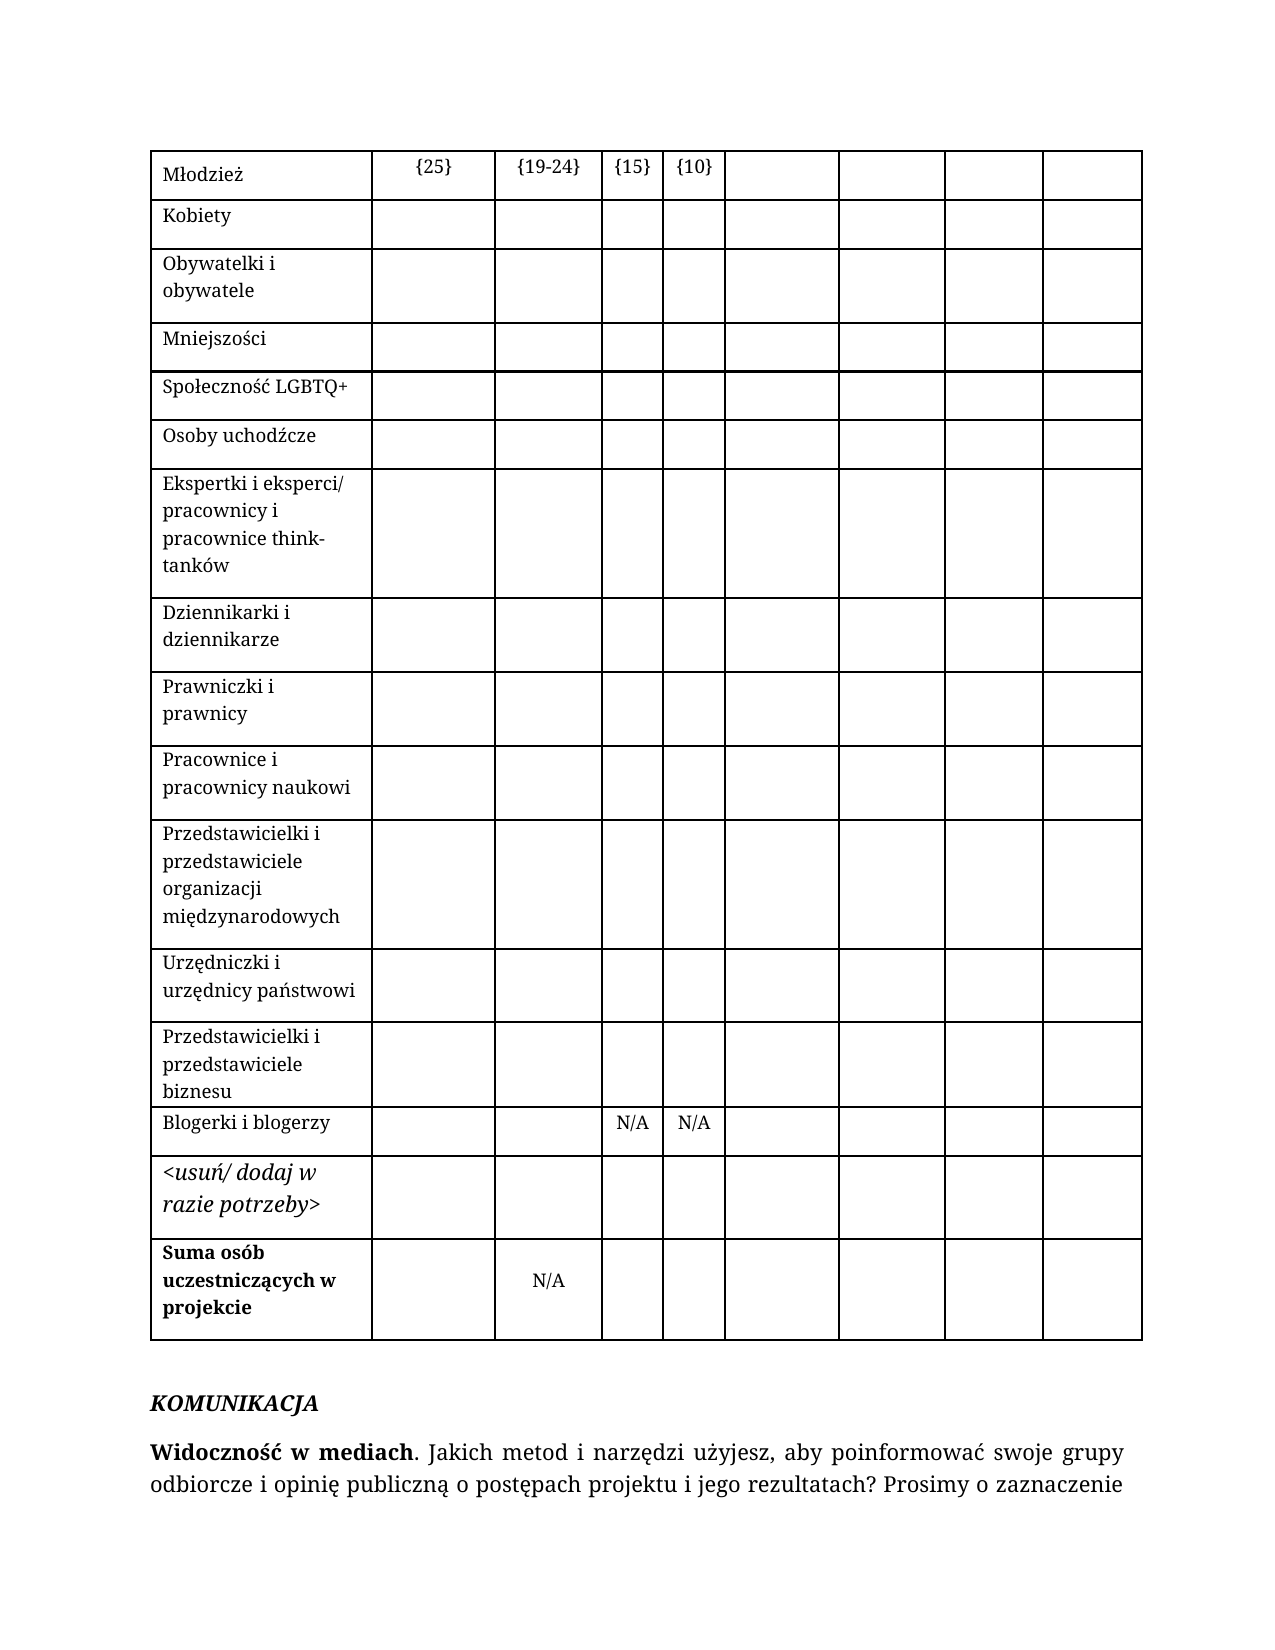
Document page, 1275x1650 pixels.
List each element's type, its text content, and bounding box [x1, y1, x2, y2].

table_cell [946, 201, 1042, 248]
table_cell [496, 1023, 601, 1106]
table_cell Mniejszości [152, 324, 371, 370]
table_cell [946, 324, 1042, 370]
table_cell [946, 373, 1042, 419]
table_cell [840, 421, 944, 468]
table_cell N/A [496, 1240, 601, 1339]
table_cell Urzędniczki i urzędnicy państwowi [152, 950, 371, 1021]
table_cell [946, 821, 1042, 947]
table_cell [603, 373, 662, 419]
table_cell Ekspertki i eksperci/ pracownicy i pracownice think-tanków [152, 470, 371, 597]
table_cell Społeczność LGBTQ+ [152, 373, 371, 419]
table_cell [726, 152, 838, 199]
table_cell [946, 152, 1042, 199]
table_cell [603, 201, 662, 248]
table_cell Pracownice i pracownicy naukowi [152, 747, 371, 818]
table_cell [603, 1240, 662, 1339]
table_cell [603, 250, 662, 322]
table_cell [726, 201, 838, 248]
table_cell [946, 1240, 1042, 1339]
table_cell [946, 599, 1042, 671]
table_cell Osoby uchodźcze [152, 421, 371, 468]
table_cell [373, 201, 494, 248]
table_cell [946, 1157, 1042, 1237]
table_cell [664, 747, 724, 818]
table_cell [726, 250, 838, 322]
table_cell [1044, 250, 1141, 322]
table_cell [373, 1023, 494, 1106]
table_cell [603, 1157, 662, 1237]
table_cell [1044, 821, 1141, 947]
table_cell [946, 421, 1042, 468]
table_cell [373, 599, 494, 671]
table_cell [726, 950, 838, 1021]
table_cell [373, 747, 494, 818]
table_cell [496, 421, 601, 468]
table_cell [496, 599, 601, 671]
table_cell [603, 950, 662, 1021]
table_cell [726, 421, 838, 468]
table_cell {15} [603, 152, 662, 199]
table_cell Młodzież [152, 152, 371, 199]
table_cell [1044, 1157, 1141, 1237]
table_cell [664, 950, 724, 1021]
table_cell [840, 599, 944, 671]
table_cell [603, 421, 662, 468]
table_cell [603, 599, 662, 671]
table_cell [664, 324, 724, 370]
table_cell [840, 1108, 944, 1155]
table_cell [840, 470, 944, 597]
table_cell [946, 1023, 1042, 1106]
table_cell [373, 950, 494, 1021]
table_cell [840, 1023, 944, 1106]
table_cell [664, 821, 724, 947]
table_cell N/A [664, 1108, 724, 1155]
table_cell [840, 250, 944, 322]
table_cell [1044, 201, 1141, 248]
table_cell [726, 324, 838, 370]
table_cell [1044, 950, 1141, 1021]
table_cell [946, 1108, 1042, 1155]
table_cell [496, 1157, 601, 1237]
table_cell [664, 421, 724, 468]
table_cell {10} [664, 152, 724, 199]
table_cell [496, 201, 601, 248]
table_cell [373, 821, 494, 947]
table_cell [373, 673, 494, 745]
table_cell [726, 1023, 838, 1106]
table_cell Przedstawicielki i przedstawiciele organizacji międzynarodowych [152, 821, 371, 947]
table_cell [726, 747, 838, 818]
table_cell Suma osób uczestniczących w projekcie [152, 1240, 371, 1339]
table_cell {19-24} [496, 152, 601, 199]
table_cell [726, 1108, 838, 1155]
table_cell [664, 470, 724, 597]
table_cell [496, 673, 601, 745]
table_cell [726, 599, 838, 671]
table_cell [1044, 747, 1141, 818]
table_cell [946, 470, 1042, 597]
table_cell [664, 373, 724, 419]
table_cell [496, 950, 601, 1021]
table_cell [496, 747, 601, 818]
table_cell [373, 1240, 494, 1339]
table_cell N/A [603, 1108, 662, 1155]
table_cell [840, 673, 944, 745]
table_cell [946, 950, 1042, 1021]
table_cell [496, 470, 601, 597]
table_cell [1044, 373, 1141, 419]
text KOMUNIKACJA [150, 1388, 1125, 1418]
table_cell {25} [373, 152, 494, 199]
table_cell [1044, 1240, 1141, 1339]
table_cell [840, 1240, 944, 1339]
table_cell [1044, 1108, 1141, 1155]
table_cell [1044, 1023, 1141, 1106]
table_cell [1044, 599, 1141, 671]
table_cell [840, 747, 944, 818]
table_cell [373, 421, 494, 468]
table_cell Dziennikarki i dziennikarze [152, 599, 371, 671]
table_cell Przedstawicielki i przedstawiciele biznesu [152, 1023, 371, 1106]
table_cell <usuń/ dodaj w razie potrzeby> [152, 1157, 371, 1237]
table_cell [664, 1240, 724, 1339]
table_cell [1044, 470, 1141, 597]
table_cell [664, 673, 724, 745]
table_cell [840, 950, 944, 1021]
table_cell [946, 673, 1042, 745]
table_cell [496, 324, 601, 370]
table_cell Blogerki i blogerzy [152, 1108, 371, 1155]
table_cell [1044, 673, 1141, 745]
table_cell [840, 1157, 944, 1237]
table_cell [603, 324, 662, 370]
table_cell [946, 250, 1042, 322]
table_cell [373, 250, 494, 322]
table_cell Kobiety [152, 201, 371, 248]
table_cell [603, 470, 662, 597]
table_cell [1044, 324, 1141, 370]
table_cell [726, 1240, 838, 1339]
table_cell [373, 373, 494, 419]
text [150, 1437, 1125, 1498]
table_cell [603, 1023, 662, 1106]
table_cell [664, 1157, 724, 1237]
table_cell [603, 747, 662, 818]
table_cell [840, 324, 944, 370]
table_cell [373, 324, 494, 370]
table_cell [840, 373, 944, 419]
table_cell [496, 1108, 601, 1155]
table_cell [840, 152, 944, 199]
table_cell [603, 821, 662, 947]
table_cell [496, 250, 601, 322]
table_cell Obywatelki i obywatele [152, 250, 371, 322]
table_cell [726, 821, 838, 947]
table_cell [726, 1157, 838, 1237]
table_cell [664, 599, 724, 671]
table_cell [373, 470, 494, 597]
table_cell [840, 201, 944, 248]
table_cell [496, 821, 601, 947]
table_cell [946, 747, 1042, 818]
table_cell [664, 250, 724, 322]
table_cell [726, 673, 838, 745]
table_cell [664, 1023, 724, 1106]
table_cell [603, 673, 662, 745]
table_cell [664, 201, 724, 248]
table_cell [496, 373, 601, 419]
table_cell Prawniczki i prawnicy [152, 673, 371, 745]
table_cell [726, 470, 838, 597]
table_cell [1044, 152, 1141, 199]
table_cell [840, 821, 944, 947]
table_cell [726, 373, 838, 419]
table_cell [373, 1108, 494, 1155]
table_cell [373, 1157, 494, 1237]
table_cell [1044, 421, 1141, 468]
